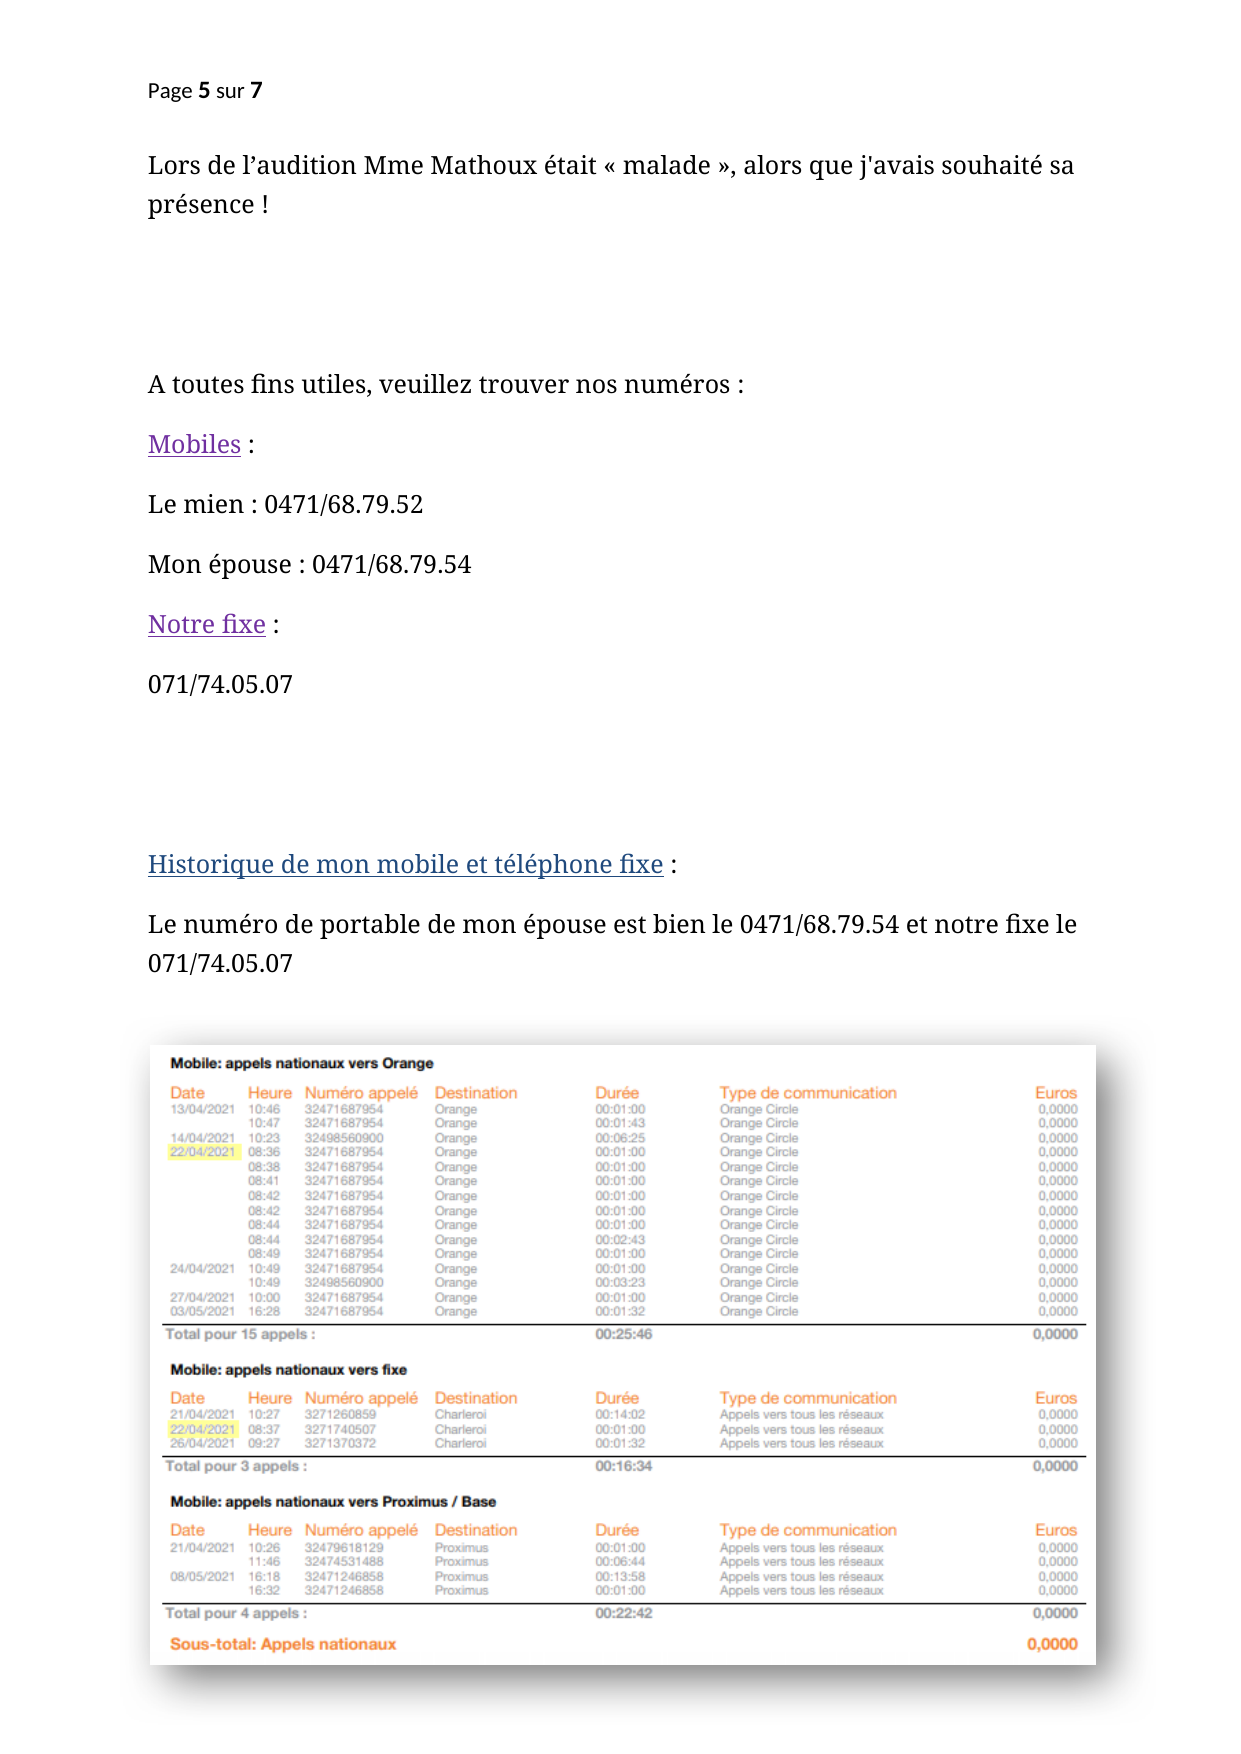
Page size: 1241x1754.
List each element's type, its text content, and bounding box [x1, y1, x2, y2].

text 071/74.05.07 [148, 946, 1093, 980]
text Lors de l’audition Mme Mathoux était « malade », alors que j'avais souhaité sa présence ! [148, 148, 1093, 221]
picture [150, 1045, 1096, 1665]
text Notre fixe : [148, 607, 1093, 641]
text Le numéro de portable de mon épouse est bien le 0471/68.79.54 et notre fixe le [148, 907, 1093, 941]
text 071/74.05.07 [148, 667, 1093, 701]
text A toutes fins utiles, veuillez trouver nos numéros : [148, 367, 1093, 401]
text Mobiles : [148, 427, 1093, 461]
text Mon épouse : 0471/68.79.54 [148, 547, 1093, 581]
text Historique de mon mobile et téléphone fixe : [148, 847, 1093, 881]
text Le mien : 0471/68.79.52 [148, 487, 1093, 521]
